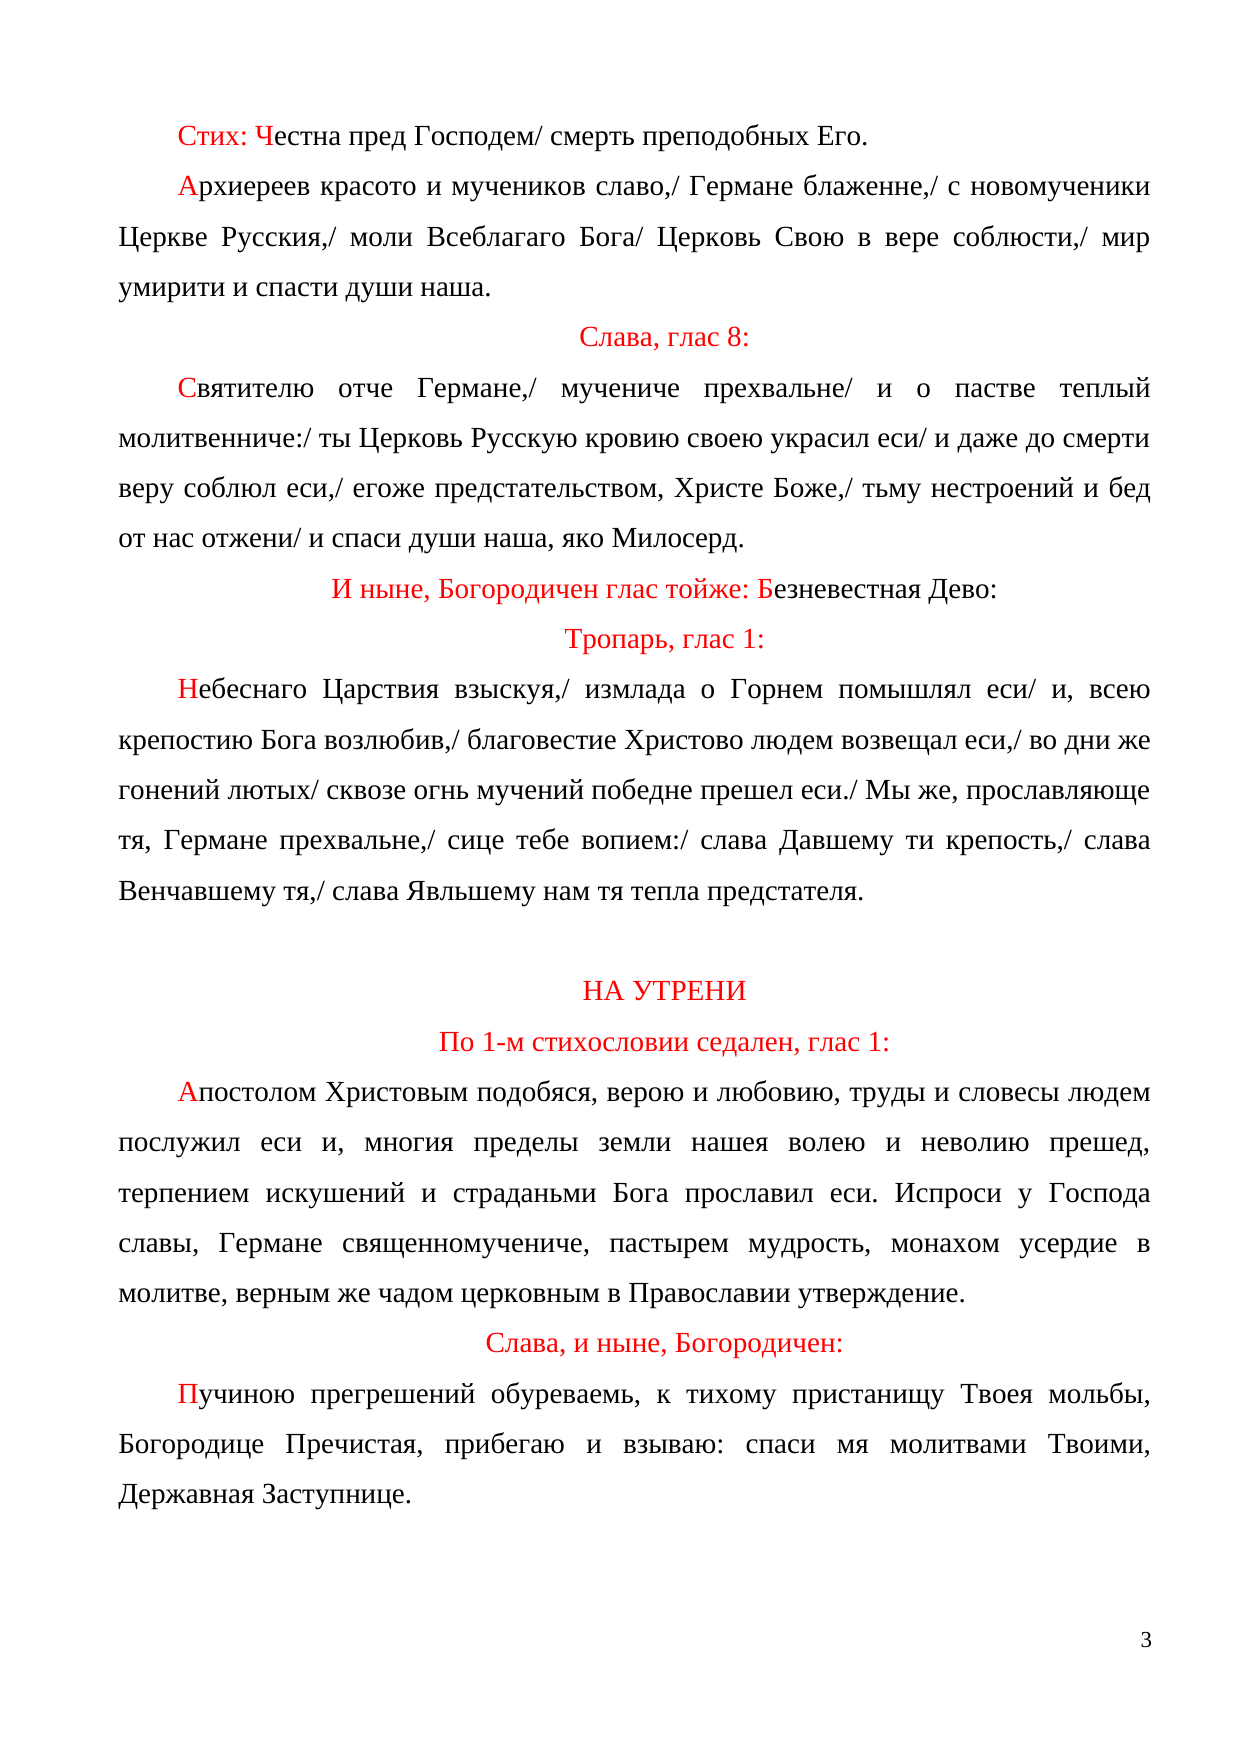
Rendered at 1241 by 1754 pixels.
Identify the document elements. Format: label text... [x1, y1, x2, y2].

text Слава, глас 8: [118, 319, 1152, 353]
text НА УТРЕНИ [118, 973, 1152, 1007]
text Святителю отче Германе,/ мучениче прехвальне/ и о пастве теплый молитвенниче:/ ты Церковь Русскую кровию своею украсил еси/ и даже до смерти веру соблюл еси,/ егоже предстательством, Христе Боже,/ тьму нестроений и бед от нас отжени/ и спаси души наша, яко Милосерд. [118, 370, 1152, 554]
text Тропарь, глас 1: [118, 621, 1152, 655]
text Стих: Честна пред Господем/ смерть преподобных Его. [118, 118, 1152, 152]
text Апостолом Христовым подобяся, верою и любовию, труды и словесы людем послужил еси и, многия пределы земли нашея волею и неволию прешед, терпением искушений и страданьми Бога прославил еси. Испроси у Господа славы, Германе священномучениче, пастырем мудрость, монахом усердие в молитве, верным же чадом церковным в Православии утверждение. [118, 1074, 1152, 1309]
text И ныне, Богородичен глас тойже: Безневестная Дево: [118, 571, 1152, 604]
text По 1-м стихословии седален, глас 1: [118, 1024, 1152, 1057]
text Пучиною прегрешений обуреваемь, к тихому пристанищу Твоея мольбы, Богородице Пречистая, прибегаю и взываю: спаси мя молитвами Твоими, Державная Заступнице. [118, 1376, 1152, 1510]
text Слава, и ныне, Богородичен: [118, 1326, 1152, 1359]
text Небеснаго Царствия взыскуя,/ измлада о Горнем помышлял еси/ и, всею крепостию Бога возлюбив,/ благовестие Христово людем возвещал еси,/ во дни же гонений лютых/ сквозе огнь мучений победне прешел еси./ Мы же, прославляюще тя, Германе прехвальне,/ сице тебе вопием:/ слава Давшему ти крепость,/ слава Венчавшему тя,/ слава Явльшему нам тя тепла предстателя. [118, 672, 1152, 906]
text Архиереев красото и мучеников славо,/ Германе блаженне,/ с новомученики Церкве Русския,/ моли Всеблагаго Бога/ Церковь Свою в вере соблюсти,/ мир умирити и спасти души наша. [118, 168, 1152, 303]
